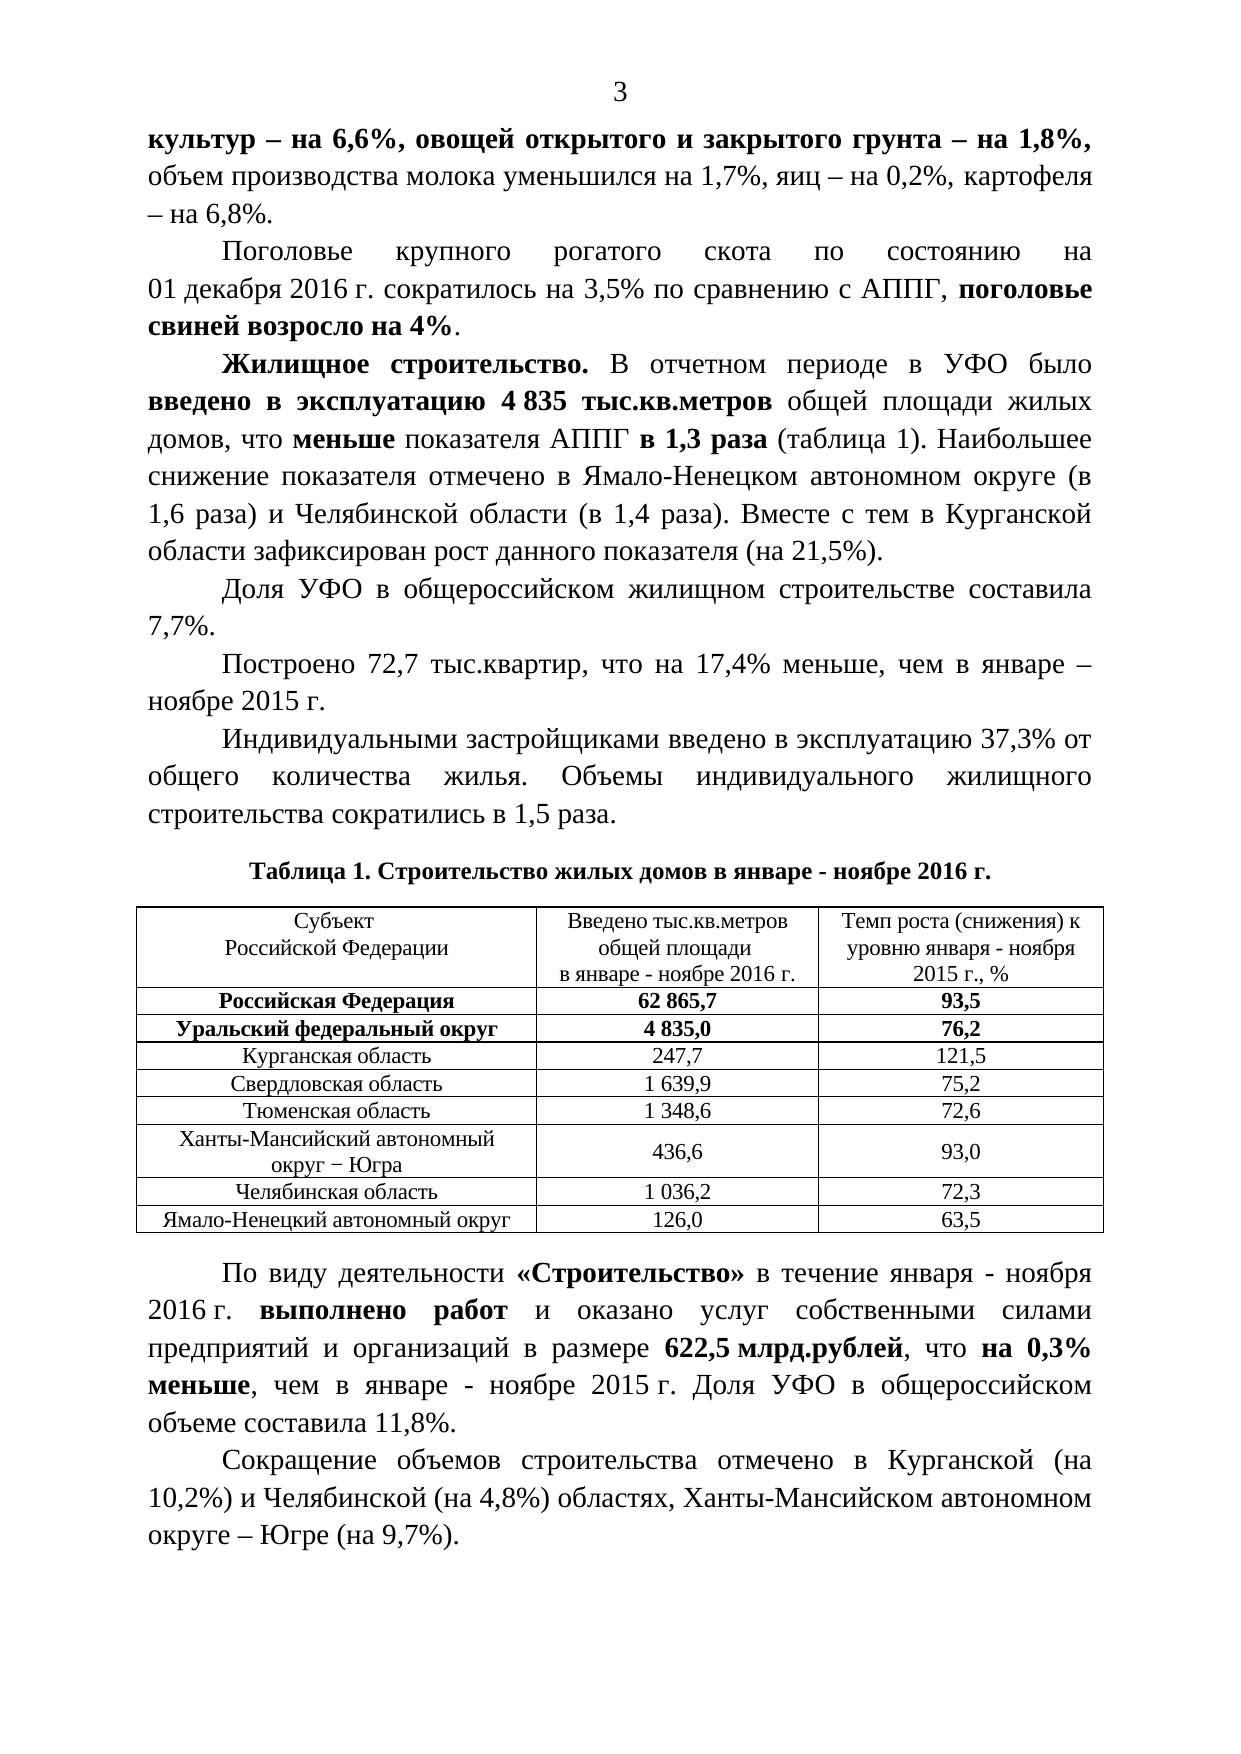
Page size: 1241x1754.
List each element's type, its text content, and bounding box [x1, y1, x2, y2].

table_cell 62 865,7 [537, 988, 818, 1014]
table_cell 4 835,0 [537, 1015, 818, 1041]
table_cell 436,6 [537, 1125, 818, 1177]
table_cell Курганская область [137, 1043, 536, 1069]
table_header Введено тыс.кв.метров общей площади в январе - ноябре 2016 г. [537, 908, 818, 987]
table_cell 63,5 [819, 1206, 1103, 1232]
text Сокращение объемов строительства отмечено в Курганской (на 10,2%) и Челябинской (на 4,8%) областях, Ханты-Мансийском автономном округе – Югре (на 9,7%). [148, 1440, 1092, 1552]
table_cell 72,3 [819, 1178, 1103, 1205]
table_cell 1 036,2 [537, 1178, 818, 1205]
table_cell Российская Федерация [137, 988, 536, 1014]
table_cell Челябинская область [137, 1178, 536, 1205]
table_cell 72,6 [819, 1097, 1103, 1123]
text Жилищное строительство. В отчетном периоде в УФО было введено в эксплуатацию 4 835 тыс.кв.метров общей площади жилых домов, что меньше показателя АППГ в 1,3 раза (таблица 1). Наибольшее снижение показателя отмечено в Ямало-Ненецком автономном округе (в 1,6 раза) и Челябинской области (в 1,4 раза). Вместе с тем в Курганской области зафиксирован рост данного показателя (на 21,5%). [148, 343, 1092, 568]
table_cell Ямало-Ненецкий автономный округ [137, 1206, 536, 1232]
table_cell 126,0 [537, 1206, 818, 1232]
text Таблица 1. Строительство жилых домов в январе - ноябре 2016 г. [148, 850, 1092, 887]
table_header Темп роста (снижения) к уровню января - ноября 2015 г., % [819, 908, 1103, 987]
table_cell 75,2 [819, 1070, 1103, 1096]
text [148, 118, 1092, 231]
table_cell Свердловская область [137, 1070, 536, 1096]
table_cell 1 639,9 [537, 1070, 818, 1096]
table_header Субъект Российской Федерации [137, 908, 536, 987]
table_cell Уральский федеральный округ [137, 1015, 536, 1041]
table_cell 93,5 [819, 988, 1103, 1014]
text Доля УФО в общероссийском жилищном строительстве составила 7,7%. [148, 568, 1092, 643]
table_cell 93,0 [819, 1125, 1103, 1177]
table_cell 1 348,6 [537, 1097, 818, 1123]
table_cell 121,5 [819, 1043, 1103, 1069]
text Построено 72,7 тыс.квартир, что на 17,4% меньше, чем в январе – ноябре 2015 г. [148, 643, 1092, 718]
table_cell Тюменская область [137, 1097, 536, 1123]
table_cell Ханты-Мансийский автономный округ − Югра [137, 1125, 536, 1177]
table_cell 247,7 [537, 1043, 818, 1069]
text Индивидуальными застройщиками введено в эксплуатацию 37,3% от общего количества жилья. Объемы индивидуального жилищного строительства сократились в 1,5 раза. [148, 718, 1092, 831]
text Поголовье крупного рогатого скота по состоянию на 01 декабря 2016 г. сократилось на 3,5% по сравнению с АППГ, поголовье свиней возросло на 4%. [148, 231, 1092, 343]
text По виду деятельности «Строительство» в течение января - ноября 2016 г. выполнено работ и оказано услуг собственными силами предприятий и организаций в размере 622,5 млрд.рублей, что на 0,3% меньше, чем в январе - ноябре 2015 г. Доля УФО в общероссийском объеме составила 11,8%. [148, 1252, 1092, 1440]
table_cell 76,2 [819, 1015, 1103, 1041]
